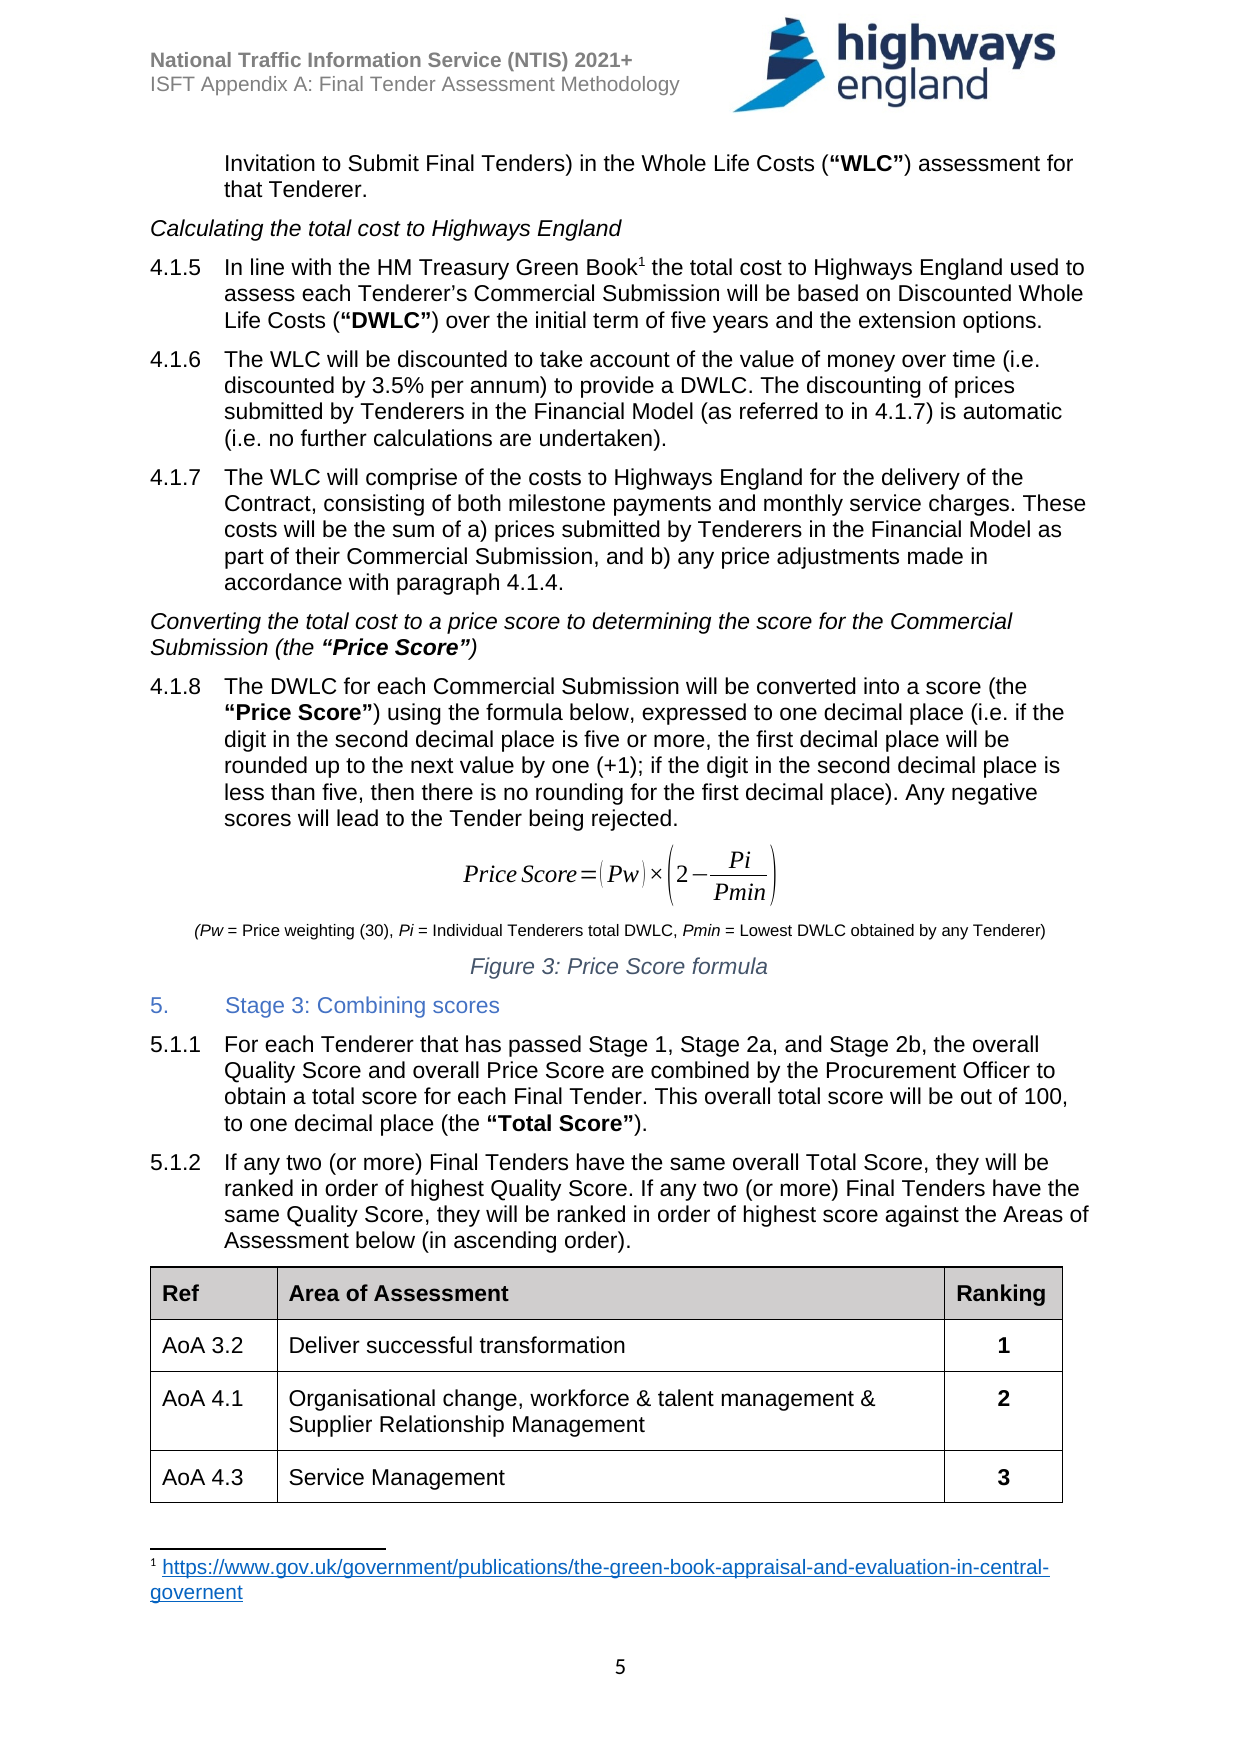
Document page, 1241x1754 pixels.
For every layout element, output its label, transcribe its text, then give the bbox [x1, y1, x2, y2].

list Stage 3: Combining scores [150, 992, 1090, 1018]
text Converting the total cost to a price score to determining the score for the Commercial Submission (the “Price Score”) [150, 608, 1090, 661]
table_cell Organisational change, workforce & talent management & Supplier Relationship Management [278, 1372, 944, 1450]
table_cell 2 [945, 1372, 1062, 1450]
list The WLC will comprise of the costs to Highways England for the delivery of the Contract, consisting of both milestone payments and monthly service charges. These costs will be the sum of a) prices submitted by Tenderers in the Financial Model as part of their Commercial Submission, and b) any price adjustments made in accordance with paragraph 4.1.4. [150, 463, 1090, 595]
text (Pw = Price weighting (30), Pi = Individual Tenderers total DWLC, Pmin = Lowest DWLC obtained by any Tenderer) [150, 921, 1090, 940]
table_cell AoA 4.1 [151, 1372, 277, 1450]
picture [696, 0, 1091, 148]
table_header Area of Assessment [278, 1268, 944, 1319]
table_cell AoA 3.2 [151, 1320, 277, 1371]
list The WLC will be discounted to take account of the value of money over time (i.e. discounted by 3.5% per annum) to provide a DWLC. The discounting of prices submitted by Tenderers in the Financial Model (as referred to in 4.1.7) is automatic (i.e. no further calculations are undertaken). [150, 346, 1090, 451]
text Figure 3: Price Score formula [150, 953, 1090, 979]
list In line with the HM Treasury Green Book the total cost to Highways England used to assess each Tenderer’s Commercial Submission will be based on Discounted Whole Life Costs (“DWLC”) over the initial term of five years and the extension options. [150, 254, 1090, 333]
table_cell 3 [945, 1451, 1062, 1502]
list The DWLC for each Commercial Submission will be converted into a score (the “Price Score”) using the formula below, expressed to one decimal place (i.e. if the digit in the second decimal place is five or more, the first decimal place will be rounded up to the next value by one (+1); if the digit in the second decimal place is less than five, then there is no rounding for the first decimal place). Any negative scores will lead to the Tender being rejected. [150, 673, 1090, 831]
table_cell AoA 4.3 [151, 1451, 277, 1502]
table_header Ref [151, 1268, 277, 1319]
table_cell 1 [945, 1320, 1062, 1371]
list If any two (or more) Final Tenders have the same overall Total Score, they will be ranked in order of highest Quality Score. If any two (or more) Final Tenders have the same Quality Score, they will be ranked in order of highest score against the Areas of Assessment below (in ascending order). [150, 1148, 1090, 1254]
table_header Ranking [945, 1268, 1062, 1319]
table_cell Deliver successful transformation [278, 1320, 944, 1371]
table_cell Service Management [278, 1451, 944, 1502]
text Calculating the total cost to Highways England [150, 215, 1090, 242]
list For each Tenderer that has passed Stage 1, Stage 2a, and Stage 2b, the overall Quality Score and overall Price Score are combined by the Procurement Officer to obtain a total score for each Final Tender. This overall total score will be out of 100, to one decimal place (the “Total Score”). [150, 1031, 1090, 1136]
